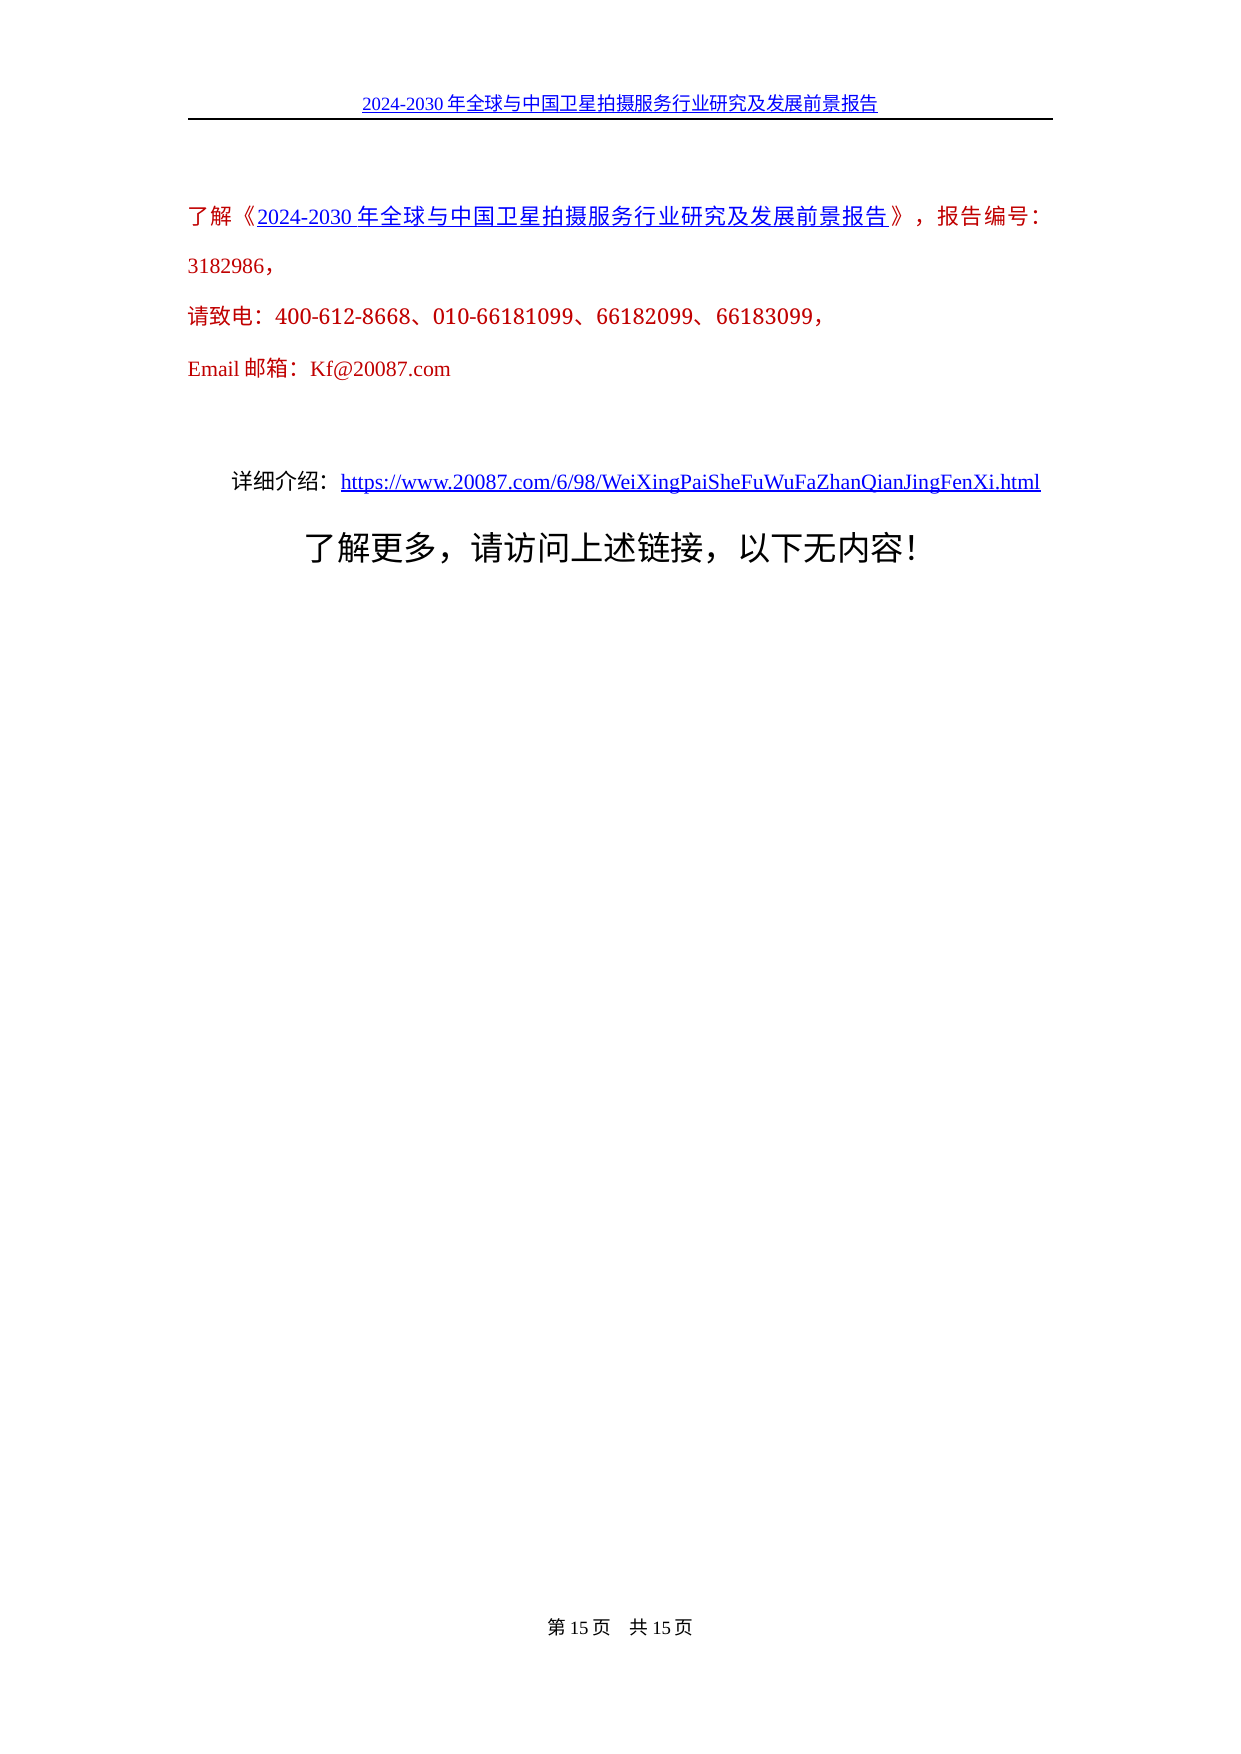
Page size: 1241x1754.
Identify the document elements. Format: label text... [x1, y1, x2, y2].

title 了解更多，请访问上述链接，以下无内容！ [187, 513, 1053, 578]
text 详细介绍：https://www.20087.com/6/98/WeiXingPaiSheFuWuFaZhanQianJingFenXi.html [187, 463, 1053, 496]
text Email邮箱：Kf@20087.com [187, 350, 1053, 383]
text 了解《2024-2030年全球与中国卫星拍摄服务行业研究及发展前景报告》，报告编号：3182986， [187, 198, 1053, 280]
text 请致电：400-612-8668、010-66181099、66182099、66183099， [187, 299, 1053, 331]
